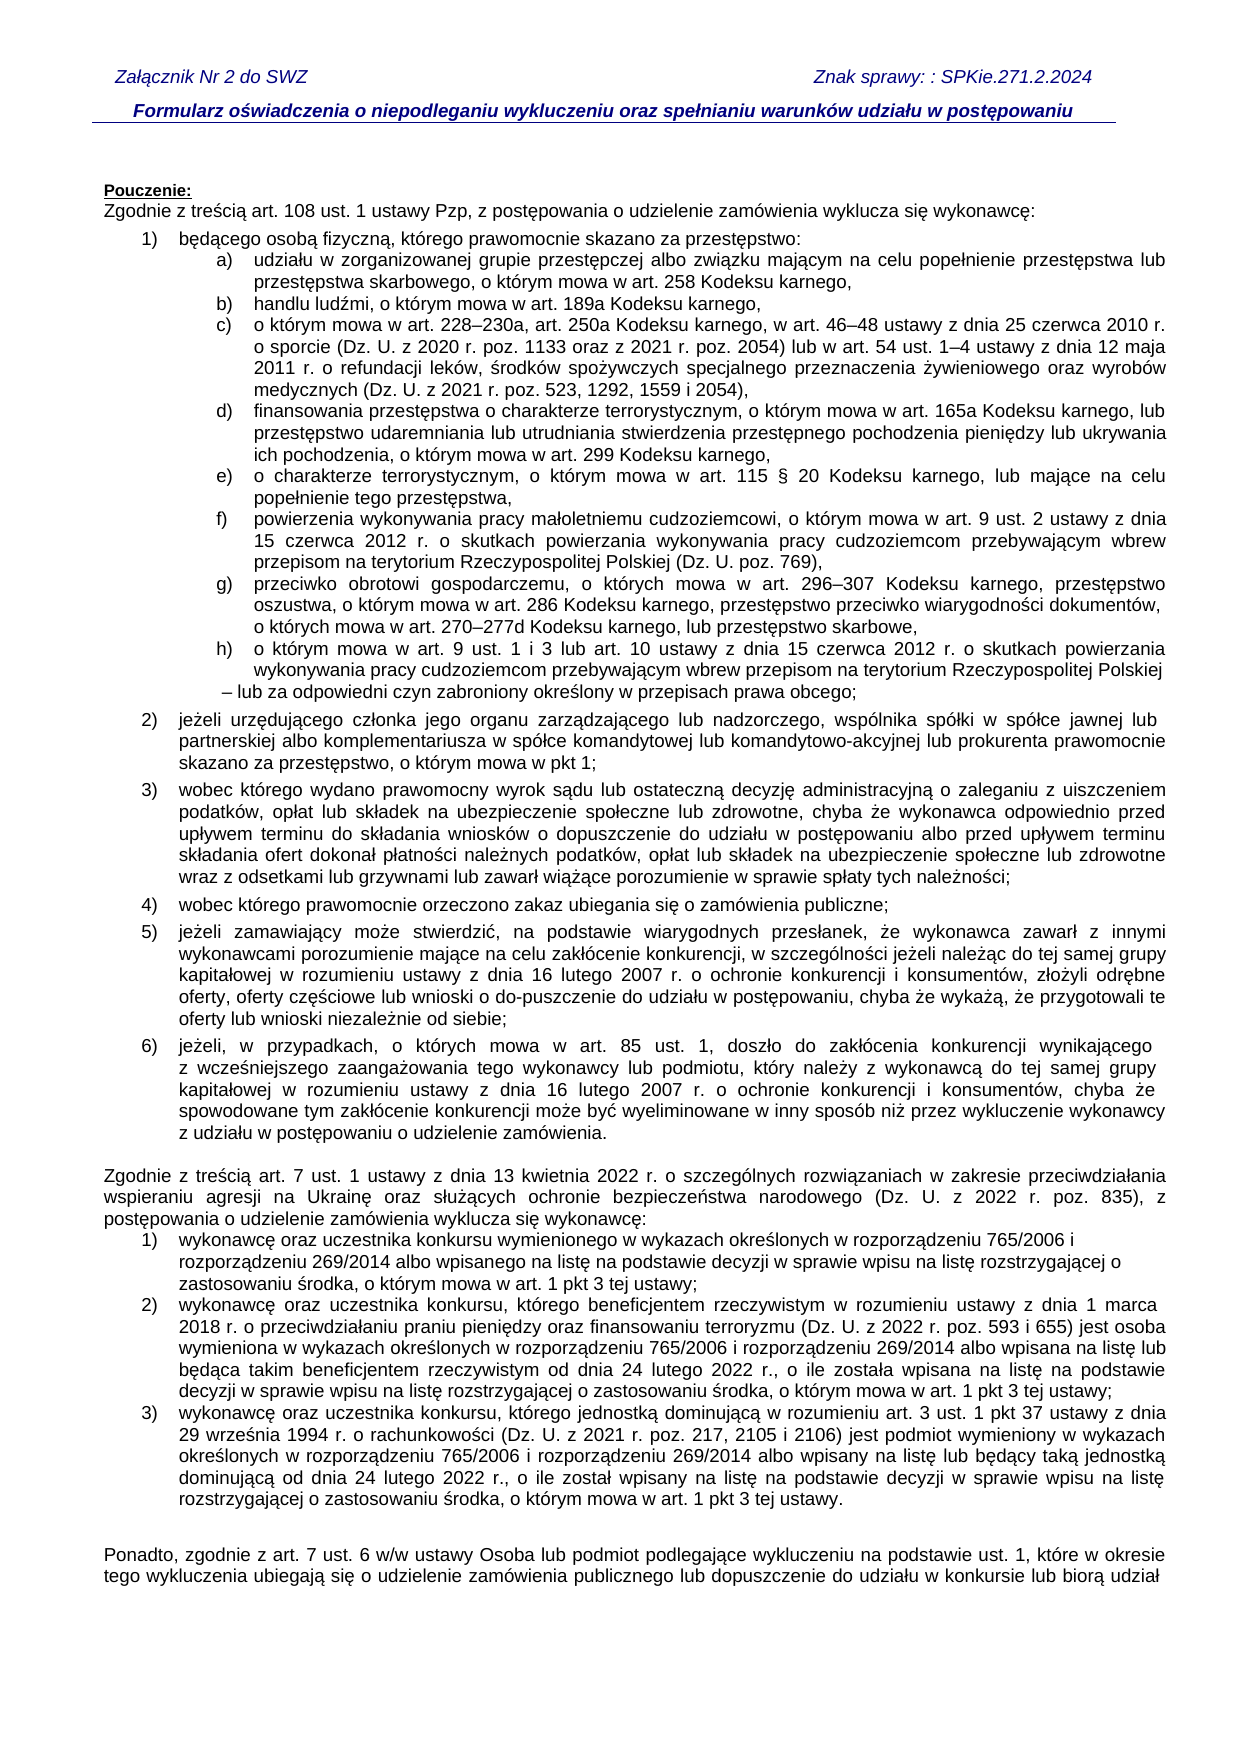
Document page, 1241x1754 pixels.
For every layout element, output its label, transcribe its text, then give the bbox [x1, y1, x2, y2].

text – lub za odpowiedni czyn zabroniony określony w przepisach prawa obcego; [222, 681, 1167, 702]
list handlu ludźmi, o którym mowa w art. 189a Kodeksu karnego, [216, 292, 1167, 314]
text Pouczenie: [103, 181, 1167, 200]
text Zgodnie z treścią art. 108 ust. 1 ustawy Pzp, z postępowania o udzielenie zamówienia wyklucza się wykonawcę: [103, 200, 1167, 221]
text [103, 1544, 1167, 1587]
list wobec którego wydano prawomocny wyrok sądu lub ostateczną decyzję administracyjną o zaleganiu z uiszczeniem podatków, opłat lub składek na ubezpieczenie społeczne lub zdrowotne, chyba że wykonawca odpowiednio przed upływem terminu do składania wniosków o dopuszczenie do udziału w postępowaniu albo przed upływem terminu składania ofert dokonał płatności należnych podatków, opłat lub składek na ubezpieczenie społeczne lub zdrowotne wraz z odsetkami lub grzywnami lub zawarł wiążące porozumienie w sprawie spłaty tych należności; [141, 779, 1167, 887]
list jeżeli, w przypadkach, o których mowa w art. 85 ust. 1, doszło do zakłócenia konkurencji wynikającego z wcześniejszego zaangażowania tego wykonawcy lub podmiotu, który należy z wykonawcą do tej samej grupy kapitałowej w rozumieniu ustawy z dnia 16 lutego 2007 r. o ochronie konkurencji i konsumentów, chyba że spowodowane tym zakłócenie konkurencji może być wyeliminowane w inny sposób niż przez wykluczenie wykonawcy z udziału w postępowaniu o udzielenie zamówienia. [141, 1035, 1167, 1143]
list wykonawcę oraz uczestnika konkursu, którego beneficjentem rzeczywistym w rozumieniu ustawy z dnia 1 marca 2018 r. o przeciwdziałaniu praniu pieniędzy oraz finansowaniu terroryzmu (Dz. U. z 2022 r. poz. 593 i 655) jest osoba wymieniona w wykazach określonych w rozporządzeniu 765/2006 i rozporządzeniu 269/2014 albo wpisana na listę lub będąca takim beneficjentem rzeczywistym od dnia 24 lutego 2022 r., o ile została wpisana na listę na podstawie decyzji w sprawie wpisu na listę rozstrzygającej o zastosowaniu środka, o którym mowa w art. 1 pkt 3 tej ustawy; [141, 1294, 1167, 1402]
text Zgodnie z treścią art. 7 ust. 1 ustawy z dnia 13 kwietnia 2022 r. o szczególnych rozwiązaniach w zakresie przeciwdziałania wspieraniu agresji na Ukrainę oraz służących ochronie bezpieczeństwa narodowego (Dz. U. z 2022 r. poz. 835), z postępowania o udzielenie zamówienia wyklucza się wykonawcę: [103, 1164, 1167, 1229]
list będącego osobą fizyczną, którego prawomocnie skazano za przestępstwo: [141, 228, 1167, 249]
list powierzenia wykonywania pracy małoletniemu cudzoziemcowi, o którym mowa w art. 9 ust. 2 ustawy z dnia 15 czerwca 2012 r. o skutkach powierzania wykonywania pracy cudzoziemcom przebywającym wbrew przepisom na terytorium Rzeczypospolitej Polskiej (Dz. U. poz. 769), [216, 508, 1167, 573]
list o którym mowa w art. 228–230a, art. 250a Kodeksu karnego, w art. 46–48 ustawy z dnia 25 czerwca 2010 r. o sporcie (Dz. U. z 2020 r. poz. 1133 oraz z 2021 r. poz. 2054) lub w art. 54 ust. 1–4 ustawy z dnia 12 maja 2011 r. o refundacji leków, środków spożywczych specjalnego przeznaczenia żywieniowego oraz wyrobów medycznych (Dz. U. z 2021 r. poz. 523, 1292, 1559 i 2054), [216, 314, 1167, 400]
list jeżeli urzędującego członka jego organu zarządzającego lub nadzorczego, wspólnika spółki w spółce jawnej lub partnerskiej albo komplementariusza w spółce komandytowej lub komandytowo-akcyjnej lub prokurenta prawomocnie skazano za przestępstwo, o którym mowa w pkt 1; [141, 708, 1167, 773]
list o charakterze terrorystycznym, o którym mowa w art. 115 § 20 Kodeksu karnego, lub mające na celu popełnienie tego przestępstwa, [216, 465, 1167, 508]
list udziału w zorganizowanej grupie przestępczej albo związku mającym na celu popełnienie przestępstwa lub przestępstwa skarbowego, o którym mowa w art. 258 Kodeksu karnego, [216, 249, 1167, 292]
list jeżeli zamawiający może stwierdzić, na podstawie wiarygodnych przesłanek, że wykonawca zawarł z innymi wykonawcami porozumienie mające na celu zakłócenie konkurencji, w szczególności jeżeli należąc do tej samej grupy kapitałowej w rozumieniu ustawy z dnia 16 lutego 2007 r. o ochronie konkurencji i konsumentów, złożyli odrębne oferty, oferty częściowe lub wnioski o do-puszczenie do udziału w postępowaniu, chyba że wykażą, że przygotowali te oferty lub wnioski niezależnie od siebie; [141, 921, 1167, 1029]
list finansowania przestępstwa o charakterze terrorystycznym, o którym mowa w art. 165a Kodeksu karnego, lub przestępstwo udaremniania lub utrudniania stwierdzenia przestępnego pochodzenia pieniędzy lub ukrywania ich pochodzenia, o którym mowa w art. 299 Kodeksu karnego, [216, 400, 1167, 465]
list wykonawcę oraz uczestnika konkursu wymienionego w wykazach określonych w rozporządzeniu 765/2006 i rozporządzeniu 269/2014 albo wpisanego na listę na podstawie decyzji w sprawie wpisu na listę rozstrzygającej o zastosowaniu środka, o którym mowa w art. 1 pkt 3 tej ustawy; [141, 1229, 1167, 1294]
list przeciwko obrotowi gospodarczemu, o których mowa w art. 296–307 Kodeksu karnego, przestępstwo oszustwa, o którym mowa w art. 286 Kodeksu karnego, przestępstwo przeciwko wiarygodności dokumentów, o których mowa w art. 270–277d Kodeksu karnego, lub przestępstwo skarbowe, [216, 573, 1167, 637]
list wobec którego prawomocnie orzeczono zakaz ubiegania się o zamówienia publiczne; [141, 893, 1167, 915]
list o którym mowa w art. 9 ust. 1 i 3 lub art. 10 ustawy z dnia 15 czerwca 2012 r. o skutkach powierzania wykonywania pracy cudzoziemcom przebywającym wbrew przepisom na terytorium Rzeczypospolitej Polskiej [216, 637, 1167, 681]
list wykonawcę oraz uczestnika konkursu, którego jednostką dominującą w rozumieniu art. 3 ust. 1 pkt 37 ustawy z dnia 29 września 1994 r. o rachunkowości (Dz. U. z 2021 r. poz. 217, 2105 i 2106) jest podmiot wymieniony w wykazach określonych w rozporządzeniu 765/2006 i rozporządzeniu 269/2014 albo wpisany na listę lub będący taką jednostką dominującą od dnia 24 lutego 2022 r., o ile został wpisany na listę na podstawie decyzji w sprawie wpisu na listę rozstrzygającej o zastosowaniu środka, o którym mowa w art. 1 pkt 3 tej ustawy. [141, 1402, 1167, 1509]
